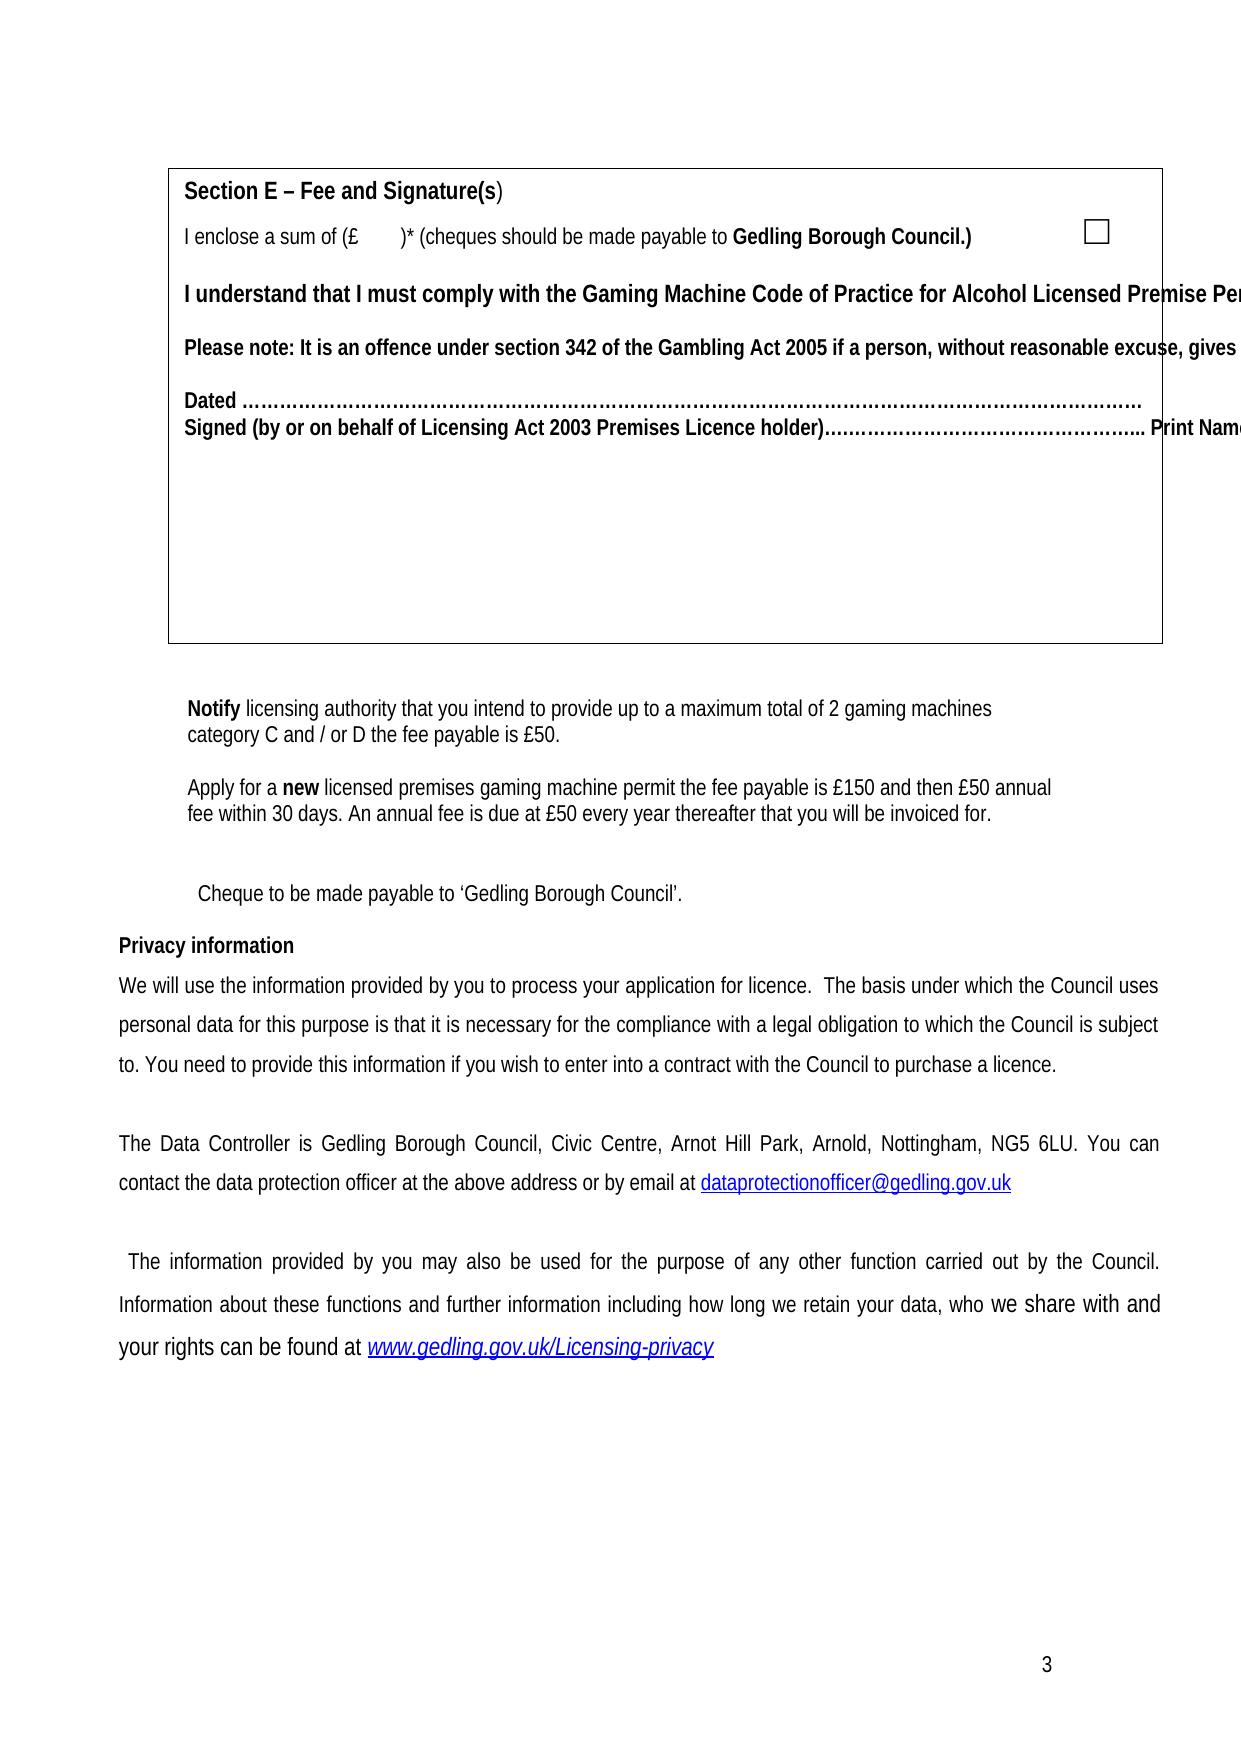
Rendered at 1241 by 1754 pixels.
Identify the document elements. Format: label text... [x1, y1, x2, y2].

text The information provided by you may also be used for the purpose of any other function carried out by the Council. Information about these functions and further information including how long we retain your data, who we share with and your rights can be found at www.gedling.gov.uk/Licensing-privacy [119, 1248, 1161, 1360]
text Notify licensing authority that you intend to provide up to a maximum total of 2 gaming machines category C and / or D the fee payable is £50. [187, 695, 993, 748]
text We will use the information provided by you to process your application for licence. The basis under which the Council uses personal data for this purpose is that it is necessary for the compliance with a legal obligation to which the Council is subject to. You need to provide this information if you wish to enter into a contract with the Council to purchase a licence. [119, 972, 1161, 1077]
text The Data Controller is Gedling Borough Council, Civic Centre, Arnot Hill Park, Arnold, Nottingham, NG5 6LU. You can contact the data protection officer at the above address or by email at dataprotectionofficer@gedling.gov.uk [119, 1129, 1161, 1195]
text Cheque to be made payable to ‘Gedling Borough Council’. [198, 879, 1161, 906]
text Apply for a new licensed premises gaming machine permit the fee payable is £150 and then £50 annual fee within 30 days. An annual fee is due at £50 every year thereafter that you will be invoiced for. [187, 774, 1053, 827]
text Privacy information [119, 932, 1161, 958]
